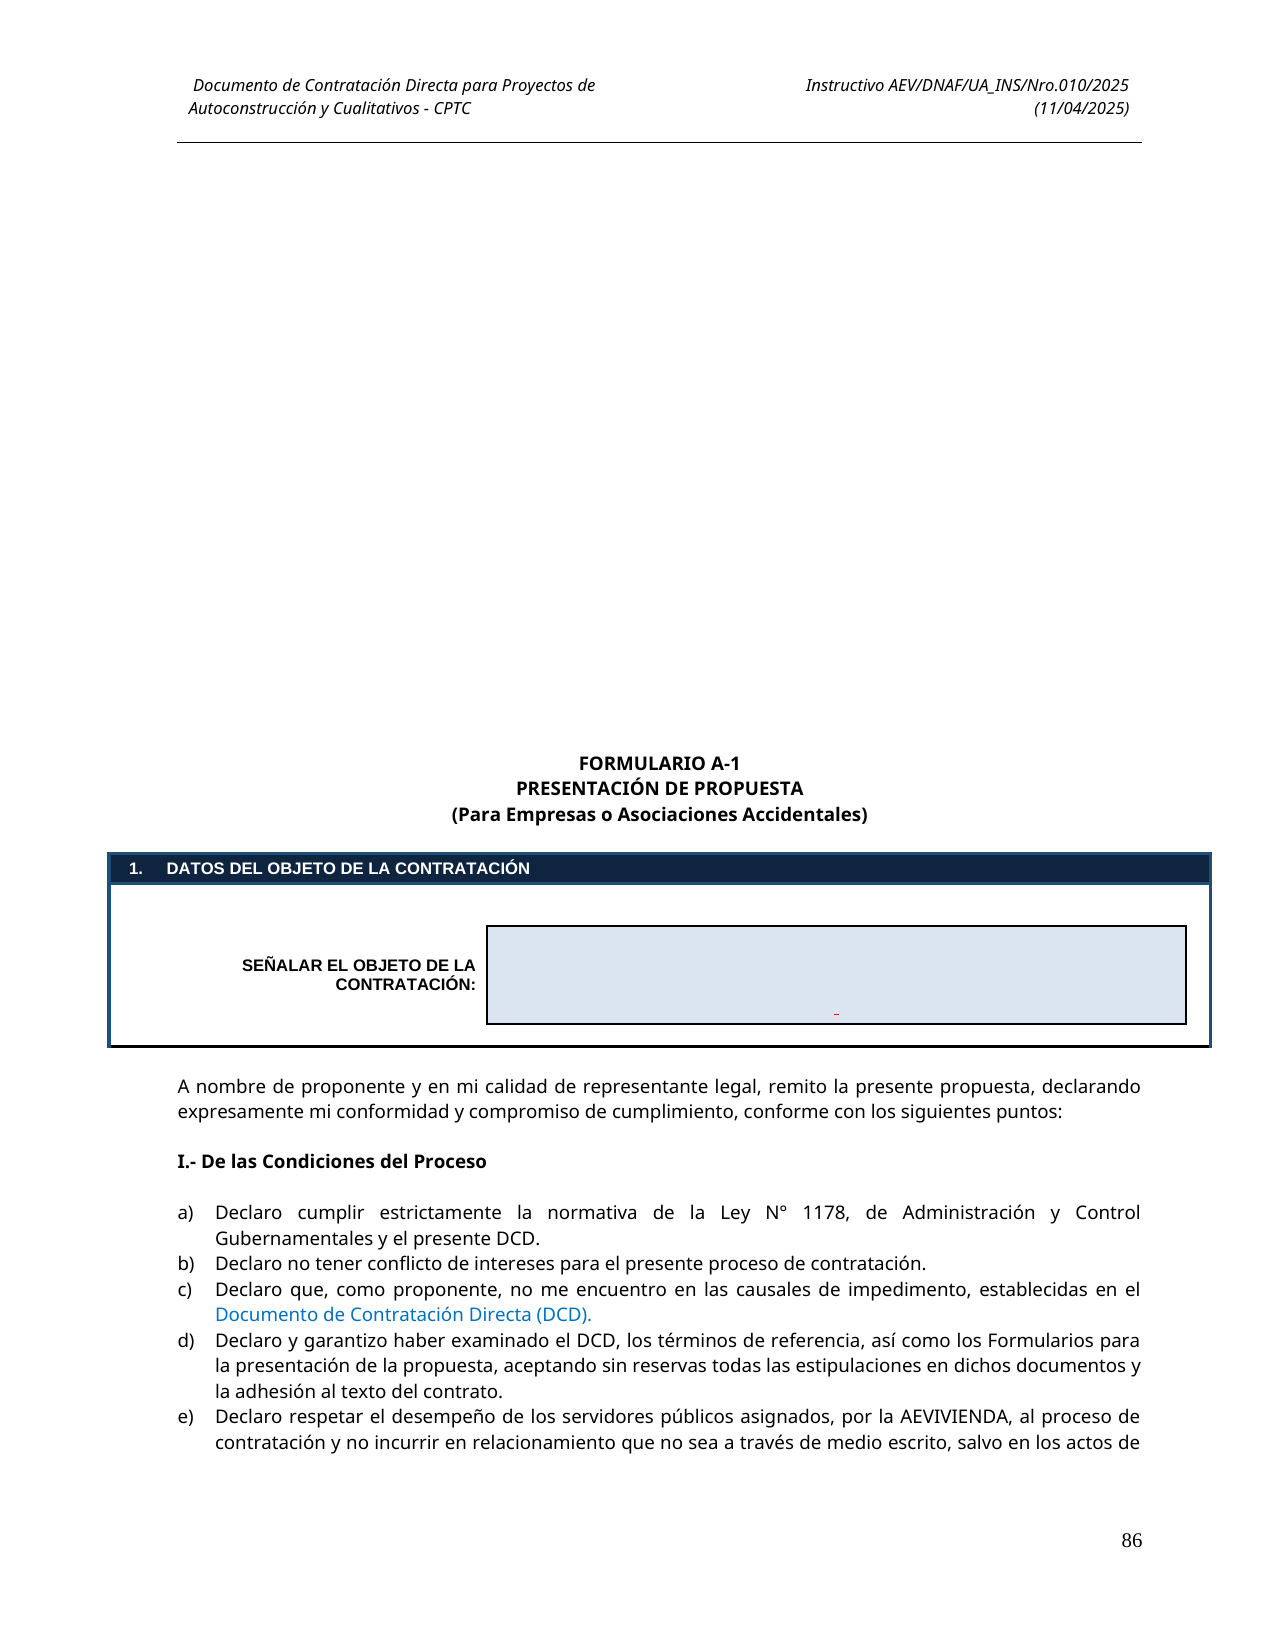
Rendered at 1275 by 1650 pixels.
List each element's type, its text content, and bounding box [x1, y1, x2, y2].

list Declaro no tener conflicto de intereses para el presente proceso de contratación. [177, 1250, 1142, 1276]
text I.- De las Condiciones del Proceso [177, 1148, 1142, 1174]
text FORMULARIO A-1 [177, 750, 1142, 776]
text PRESENTACIÓN DE PROPUESTA [177, 776, 1142, 801]
list Declaro que, como proponente, no me encuentro en las causales de impedimento, establecidas en el Documento de Contratación Directa (DCD). [177, 1276, 1142, 1327]
text (Para Empresas o Asociaciones Accidentales) [177, 801, 1142, 827]
list Declaro y garantizo haber examinado el DCD, los términos de referencia, así como los Formularios para la presentación de la propuesta, aceptando sin reservas todas las estipulaciones en dichos documentos y la adhesión al texto del contrato. [177, 1327, 1142, 1403]
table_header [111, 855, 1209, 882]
text A nombre de proponente y en mi calidad de representante legal, remito la presente propuesta, declarando expresamente mi conformidad y compromiso de cumplimiento, conforme con los siguientes puntos: [177, 1073, 1142, 1124]
list Declaro cumplir estrictamente la normativa de la Ley N° 1178, de Administración y Control Gubernamentales y el presente DCD. [177, 1199, 1142, 1250]
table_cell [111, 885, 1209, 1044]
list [177, 1403, 1142, 1454]
